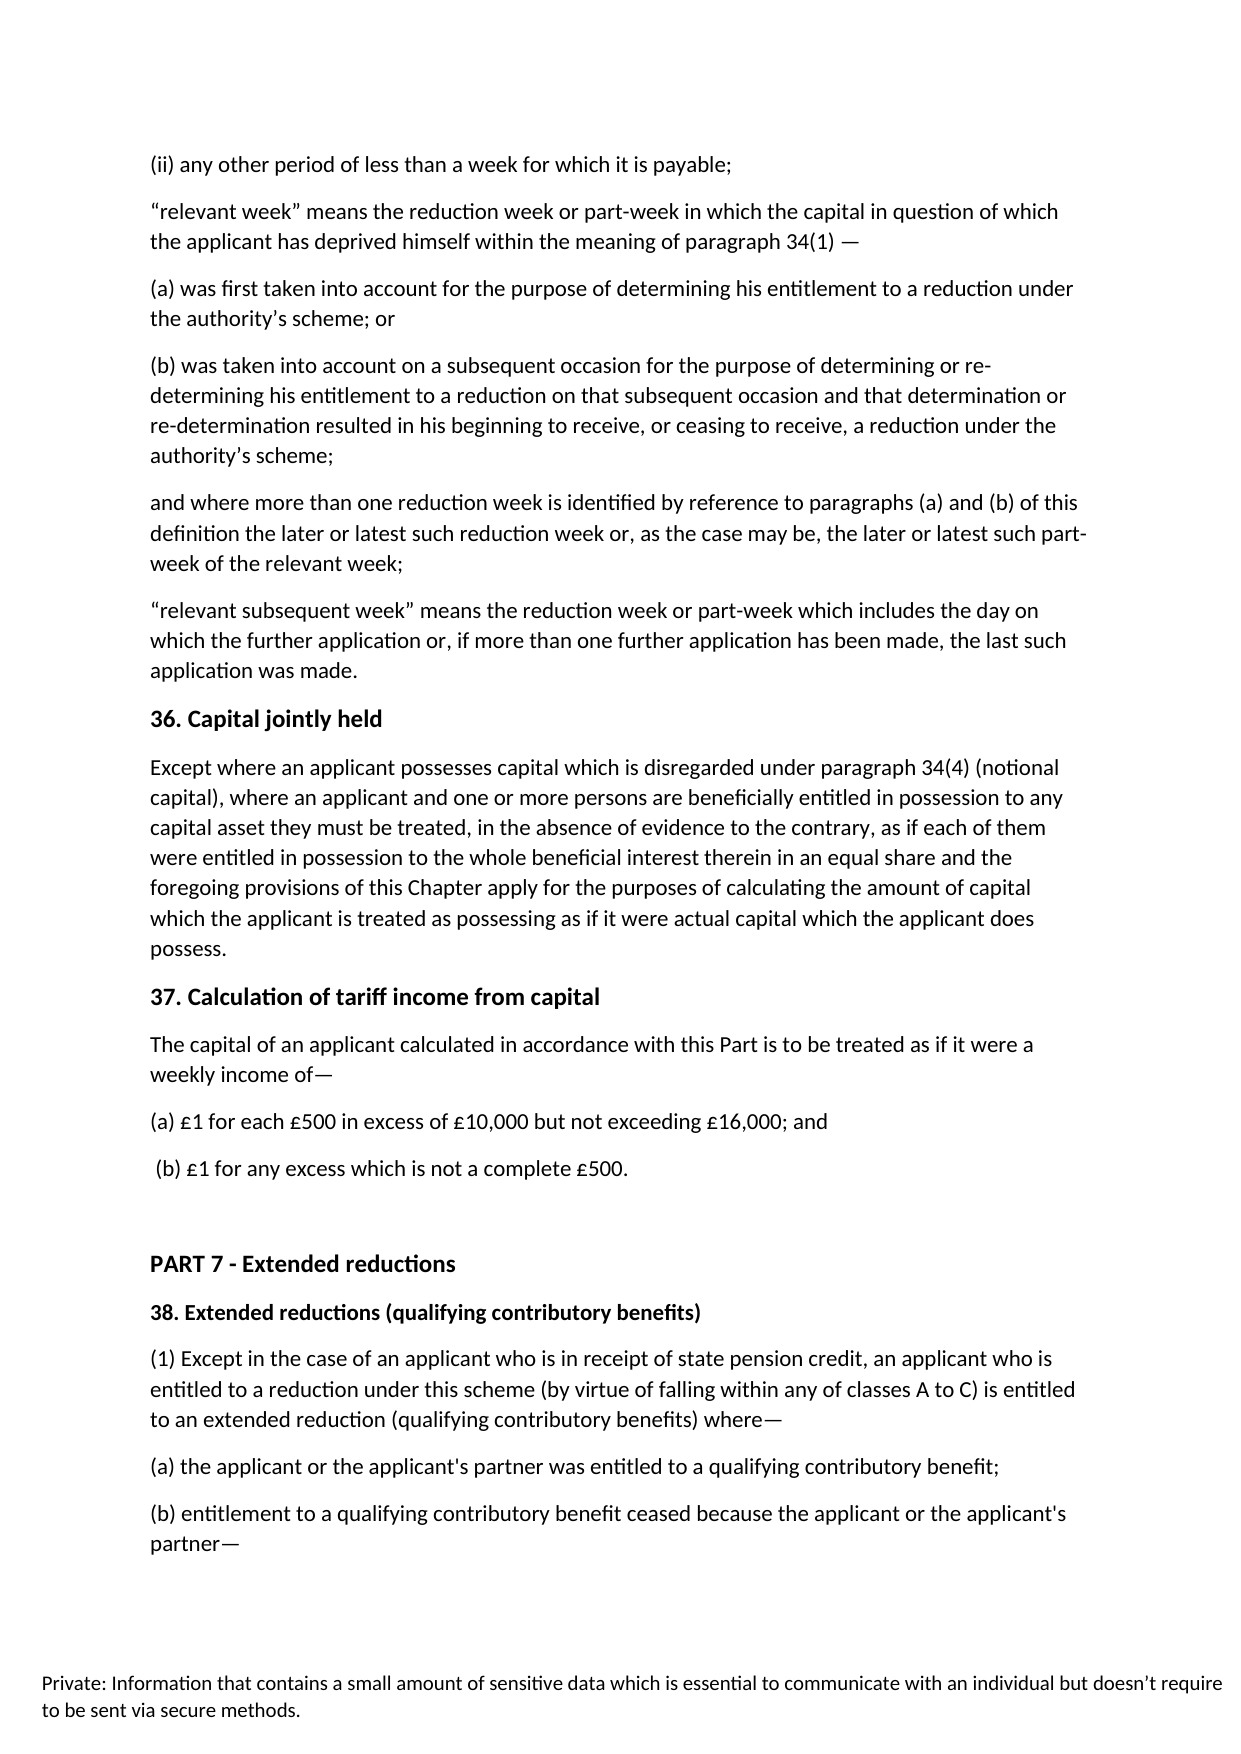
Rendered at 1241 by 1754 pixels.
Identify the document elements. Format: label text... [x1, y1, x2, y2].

text (ii) any other period of less than a week for which it is payable; [150, 150, 1090, 178]
text (b) was taken into account on a subsequent occasion for the purpose of determining or re- determining his entitlement to a reduction on that subsequent occasion and that determination or re-determination resulted in his beginning to receive, or ceasing to receive, a reduction under the authority’s scheme; [150, 351, 1090, 470]
text (a) £1 for each £500 in excess of £10,000 but not exceeding £16,000; and [150, 1107, 1090, 1136]
text “relevant week” means the reduction week or part-week in which the capital in question of which the applicant has deprived himself within the meaning of paragraph 34(1) — [150, 197, 1090, 255]
text (a) the applicant or the applicant's partner was entitled to a qualifying contributory benefit; [150, 1452, 1090, 1480]
text 37. Calculation of tariff income from capital [150, 981, 1090, 1011]
text (b) £1 for any excess which is not a complete £500. [150, 1154, 1090, 1182]
text “relevant subsequent week” means the reduction week or part-week which includes the day on which the further application or, if more than one further application has been made, the last such application was made. [150, 596, 1090, 684]
text and where more than one reduction week is identified by reference to paragraphs (a) and (b) of this definition the later or latest such reduction week or, as the case may be, the later or latest such part-week of the relevant week; [150, 488, 1090, 577]
text 38. Extended reductions (qualifying contributory benefits) [150, 1298, 1090, 1326]
text Except where an applicant possesses capital which is disregarded under paragraph 34(4) (notional capital), where an applicant and one or more persons are beneficially entitled in possession to any capital asset they must be treated, in the absence of evidence to the contrary, as if each of them were entitled in possession to the whole beneficial interest therein in an equal share and the foregoing provisions of this Chapter apply for the purposes of calculating the amount of capital which the applicant is treated as possessing as if it were actual capital which the applicant does possess. [150, 753, 1090, 962]
text (1) Except in the case of an applicant who is in receipt of state pension credit, an applicant who is entitled to a reduction under this scheme (by virtue of falling within any of classes A to C) is entitled to an extended reduction (qualifying contributory benefits) where— [150, 1344, 1090, 1433]
text 36. Capital jointly held [150, 703, 1090, 734]
text PART 7 - Extended reductions [150, 1248, 1090, 1279]
text (a) was first taken into account for the purpose of determining his entitlement to a reduction under the authority’s scheme; or [150, 274, 1090, 332]
text The capital of an applicant calculated in accordance with this Part is to be treated as if it were a weekly income of— [150, 1030, 1090, 1089]
text (b) entitlement to a qualifying contributory benefit ceased because the applicant or the applicant's partner— [150, 1499, 1090, 1557]
